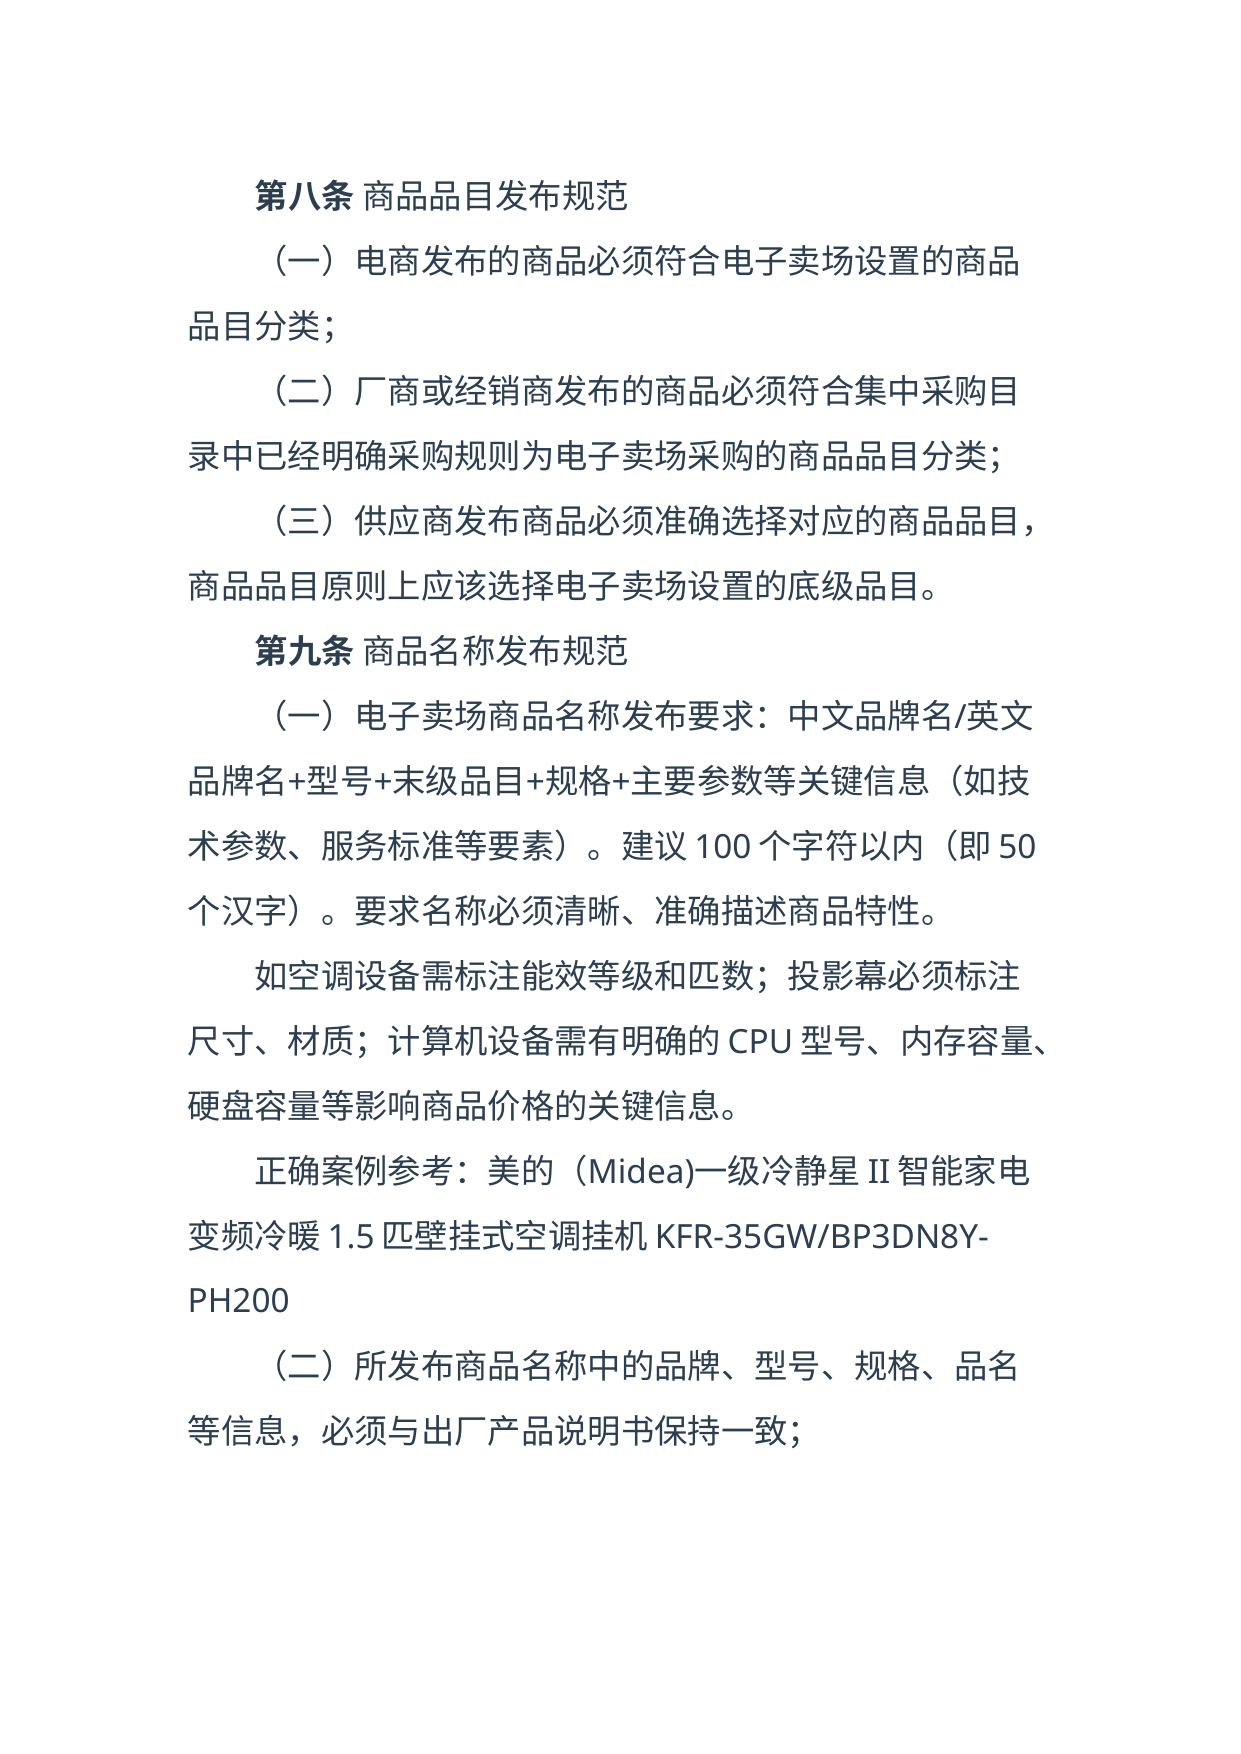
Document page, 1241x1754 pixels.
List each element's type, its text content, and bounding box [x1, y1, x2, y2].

text 第九条 商品名称发布规范 [187, 617, 1053, 682]
text （一）电商发布的商品必须符合电子卖场设置的商品品目分类； [187, 227, 1053, 357]
text （一）电子卖场商品名称发布要求：中文品牌名/英文品牌名+型号+末级品目+规格+主要参数等关键信息（如技术参数、服务标准等要素）。建议100个字符以内（即50个汉字）。要求名称必须清晰、准确描述商品特性。 [187, 682, 1053, 942]
text 第八条 商品品目发布规范 [187, 162, 1053, 227]
text （二）所发布商品名称中的品牌、型号、规格、品名等信息，必须与出厂产品说明书保持一致； [187, 1332, 1053, 1462]
text 如空调设备需标注能效等级和匹数；投影幕必须标注尺寸、材质；计算机设备需有明确的CPU型号、内存容量、硬盘容量等影响商品价格的关键信息。 [187, 942, 1053, 1137]
text 正确案例参考：美的（Midea)一级冷静星II智能家电变频冷暖1.5匹壁挂式空调挂机KFR-35GW/BP3DN8Y-PH200 [187, 1137, 1053, 1332]
text （二）厂商或经销商发布的商品必须符合集中采购目录中已经明确采购规则为电子卖场采购的商品品目分类； [187, 357, 1053, 487]
text （三）供应商发布商品必须准确选择对应的商品品目，商品品目原则上应该选择电子卖场设置的底级品目。 [187, 487, 1053, 617]
